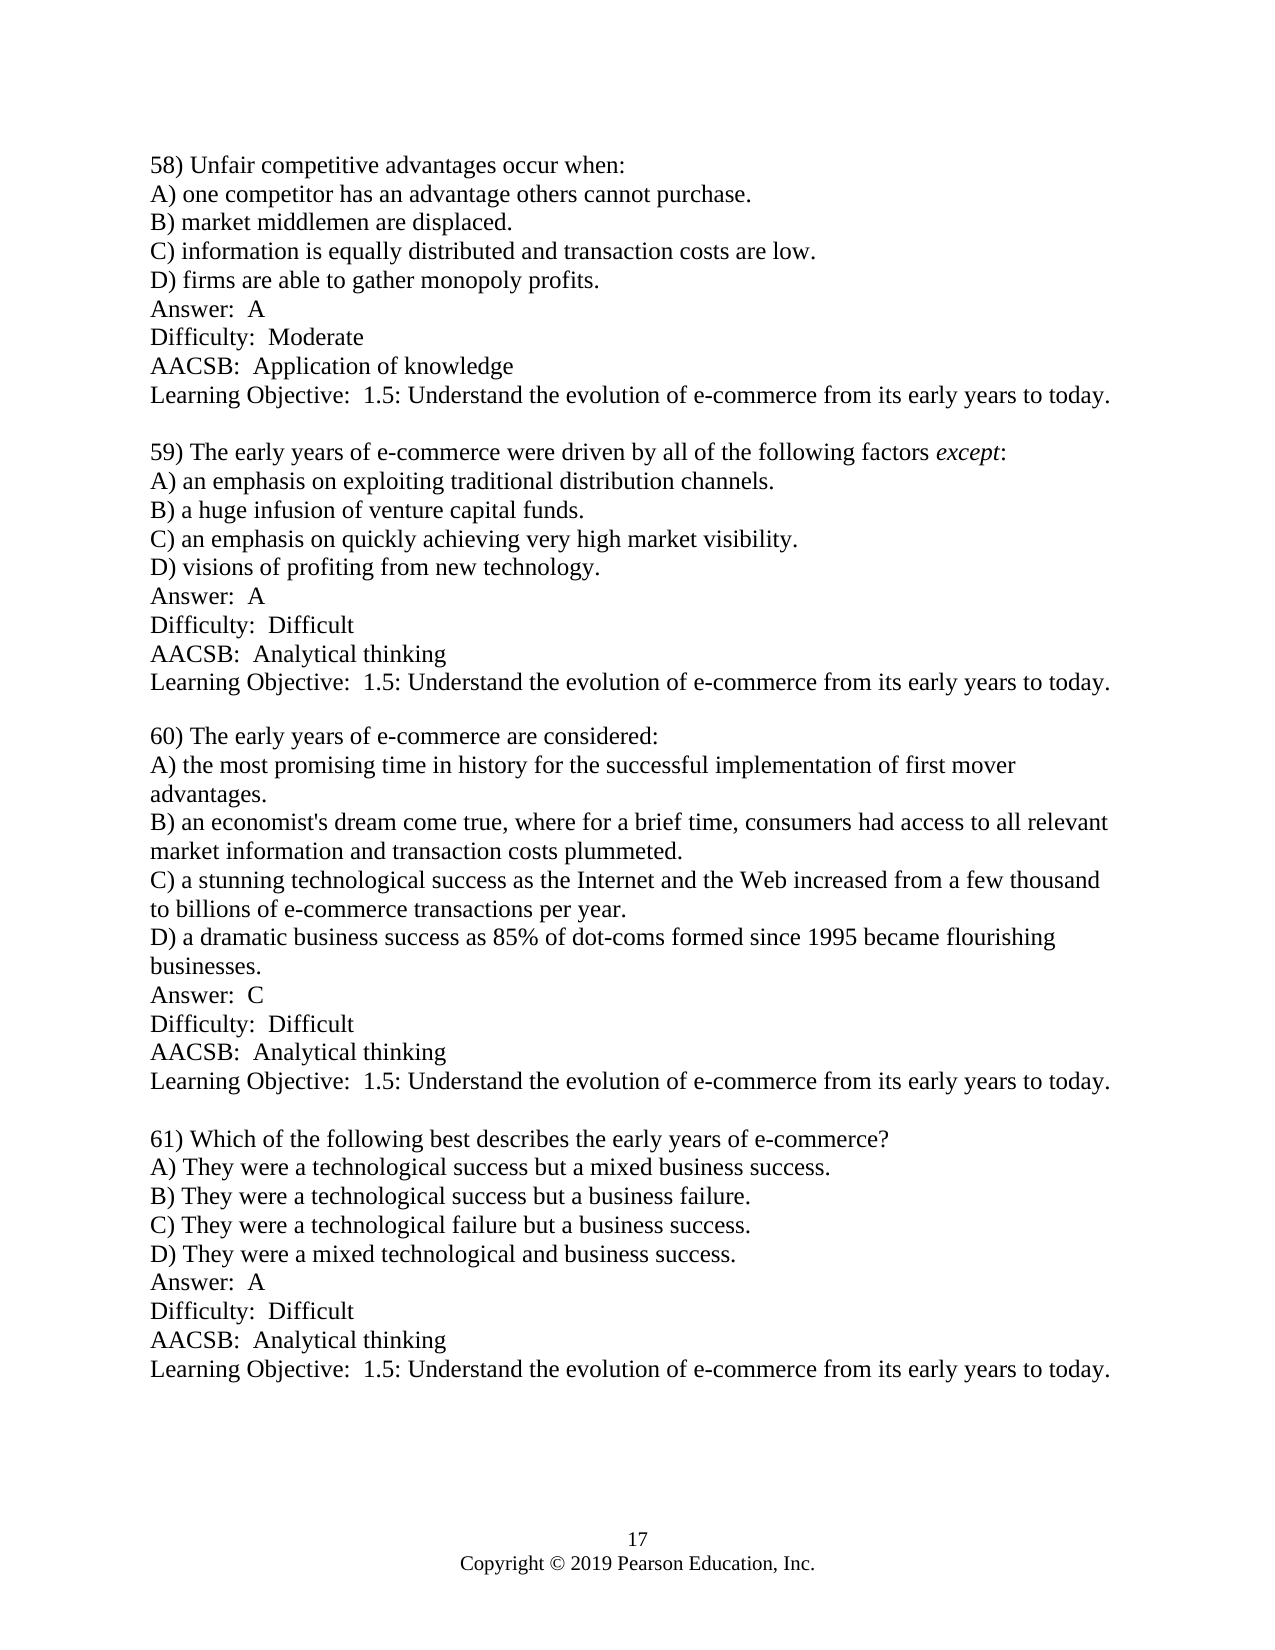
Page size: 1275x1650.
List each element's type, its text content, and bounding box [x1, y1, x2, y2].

text D) firms are able to gather monopoly profits. [150, 265, 1125, 294]
text D) a dramatic business success as 85% of dot-coms formed since 1995 became flourishing businesses. [150, 922, 1125, 980]
text Difficulty: Difficult [150, 610, 1125, 639]
text Answer: A [150, 1267, 1125, 1296]
text 61) Which of the following best describes the early years of e-commerce? [150, 1124, 1125, 1152]
text Learning Objective: 1.5: Understand the evolution of e-commerce from its early years to today. [150, 380, 1125, 409]
text A) the most promising time in history for the successful implementation of first mover advantages. [150, 750, 1125, 807]
text C) an emphasis on quickly achieving very high market visibility. [150, 524, 1125, 552]
text 58) Unfair competitive advantages occur when: [150, 150, 1125, 179]
text Difficulty: Difficult [150, 1296, 1125, 1325]
text B) They were a technological success but a business failure. [150, 1181, 1125, 1210]
text Learning Objective: 1.5: Understand the evolution of e-commerce from its early years to today. [150, 1354, 1125, 1382]
text A) They were a technological success but a mixed business success. [150, 1152, 1125, 1181]
text Difficulty: Moderate [150, 322, 1125, 351]
text C) a stunning technological success as the Internet and the Web increased from a few thousand to billions of e-commerce transactions per year. [150, 865, 1125, 922]
text Answer: A [150, 294, 1125, 322]
text B) market middlemen are displaced. [150, 207, 1125, 236]
text 60) The early years of e-commerce are considered: [150, 721, 1125, 750]
text Learning Objective: 1.5: Understand the evolution of e-commerce from its early years to today. [150, 1066, 1125, 1095]
text AACSB: Application of knowledge [150, 351, 1125, 380]
text AACSB: Analytical thinking [150, 639, 1125, 667]
text C) They were a technological failure but a business success. [150, 1210, 1125, 1239]
text A) one competitor has an advantage others cannot purchase. [150, 179, 1125, 207]
text 59) The early years of e-commerce were driven by all of the following factors except: [150, 437, 1125, 466]
text A) an emphasis on exploiting traditional distribution channels. [150, 466, 1125, 495]
text Answer: C [150, 980, 1125, 1009]
text D) visions of profiting from new technology. [150, 552, 1125, 581]
text AACSB: Analytical thinking [150, 1325, 1125, 1354]
text C) information is equally distributed and transaction costs are low. [150, 236, 1125, 265]
text AACSB: Analytical thinking [150, 1037, 1125, 1066]
text Learning Objective: 1.5: Understand the evolution of e-commerce from its early years to today. [150, 667, 1125, 696]
text Difficulty: Difficult [150, 1009, 1125, 1037]
text B) a huge infusion of venture capital funds. [150, 495, 1125, 524]
text B) an economist's dream come true, where for a brief time, consumers had access to all relevant market information and transaction costs plummeted. [150, 807, 1125, 865]
text D) They were a mixed technological and business success. [150, 1239, 1125, 1267]
text Answer: A [150, 581, 1125, 610]
